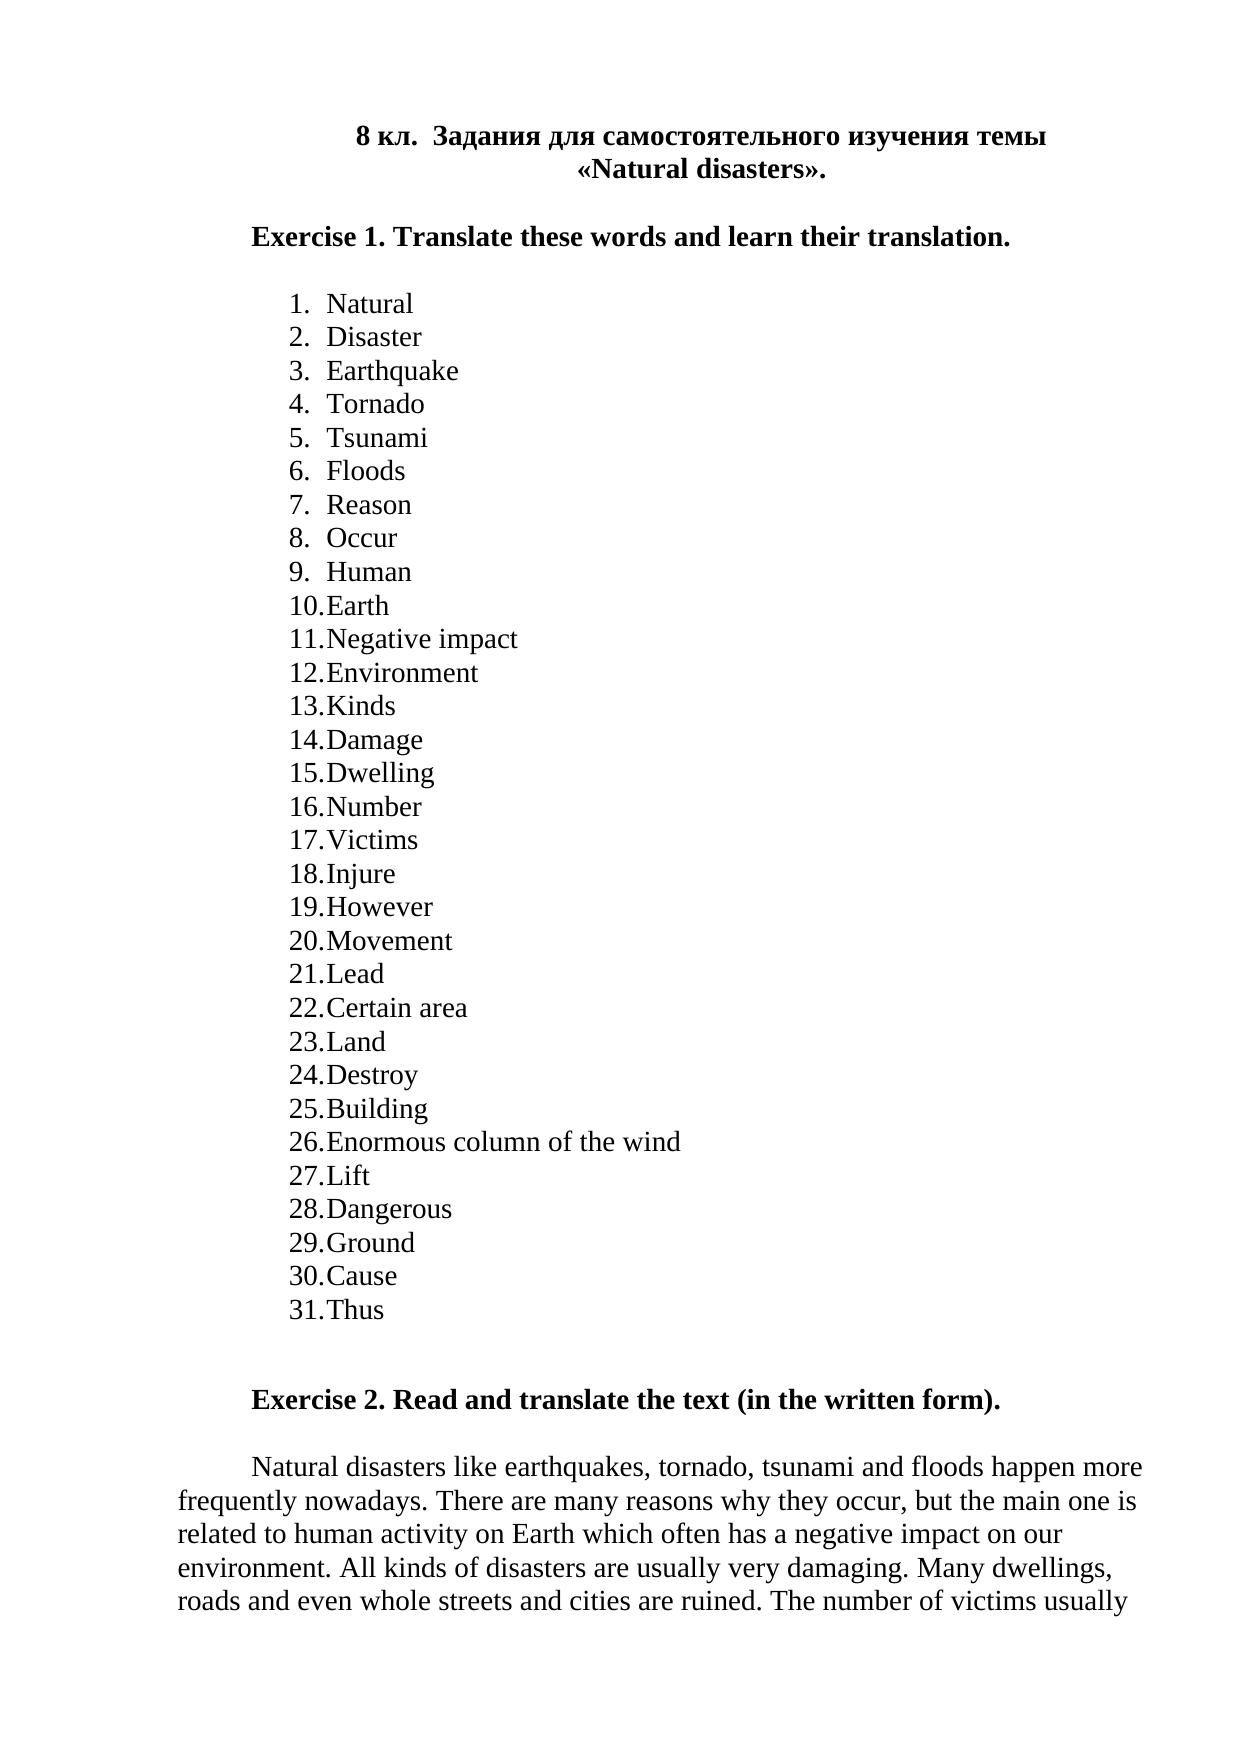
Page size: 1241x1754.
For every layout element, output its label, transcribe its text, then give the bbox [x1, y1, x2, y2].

list Negative impact [288, 621, 1152, 655]
list Certain area [288, 990, 1152, 1024]
list Land [288, 1024, 1152, 1057]
list Cause [288, 1258, 1152, 1292]
list Enormous column of the wind [288, 1124, 1152, 1158]
list Ground [288, 1225, 1152, 1258]
list Damage [288, 722, 1152, 755]
list Lift [288, 1158, 1152, 1191]
list Destroy [288, 1057, 1152, 1091]
list Disaster [288, 319, 1152, 353]
list Building [288, 1091, 1152, 1124]
text 8 кл. Задания для самостоятельного изучения темы [177, 118, 1152, 152]
list Number [288, 789, 1152, 822]
list However [288, 889, 1152, 923]
text Exercise 2. Read and translate the text (in the written form). [177, 1382, 1152, 1416]
list Earthquake [288, 353, 1152, 386]
list Human [288, 554, 1152, 588]
list Natural [288, 286, 1152, 319]
list Tornado [288, 386, 1152, 420]
list Injure [288, 856, 1152, 889]
list Movement [288, 923, 1152, 957]
list Reason [288, 487, 1152, 521]
list Dangerous [288, 1191, 1152, 1225]
text Exercise 1. Translate these words and learn their translation. [177, 219, 1152, 252]
list Victims [288, 822, 1152, 856]
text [177, 1449, 1152, 1617]
list Occur [288, 521, 1152, 554]
list Kinds [288, 688, 1152, 722]
list Floods [288, 453, 1152, 487]
list Thus [288, 1292, 1152, 1326]
list Dwelling [288, 755, 1152, 789]
list Lead [288, 957, 1152, 990]
list Tsunami [288, 420, 1152, 453]
text «Natural disasters». [177, 152, 1152, 185]
list Earth [288, 588, 1152, 621]
list Environment [288, 655, 1152, 688]
